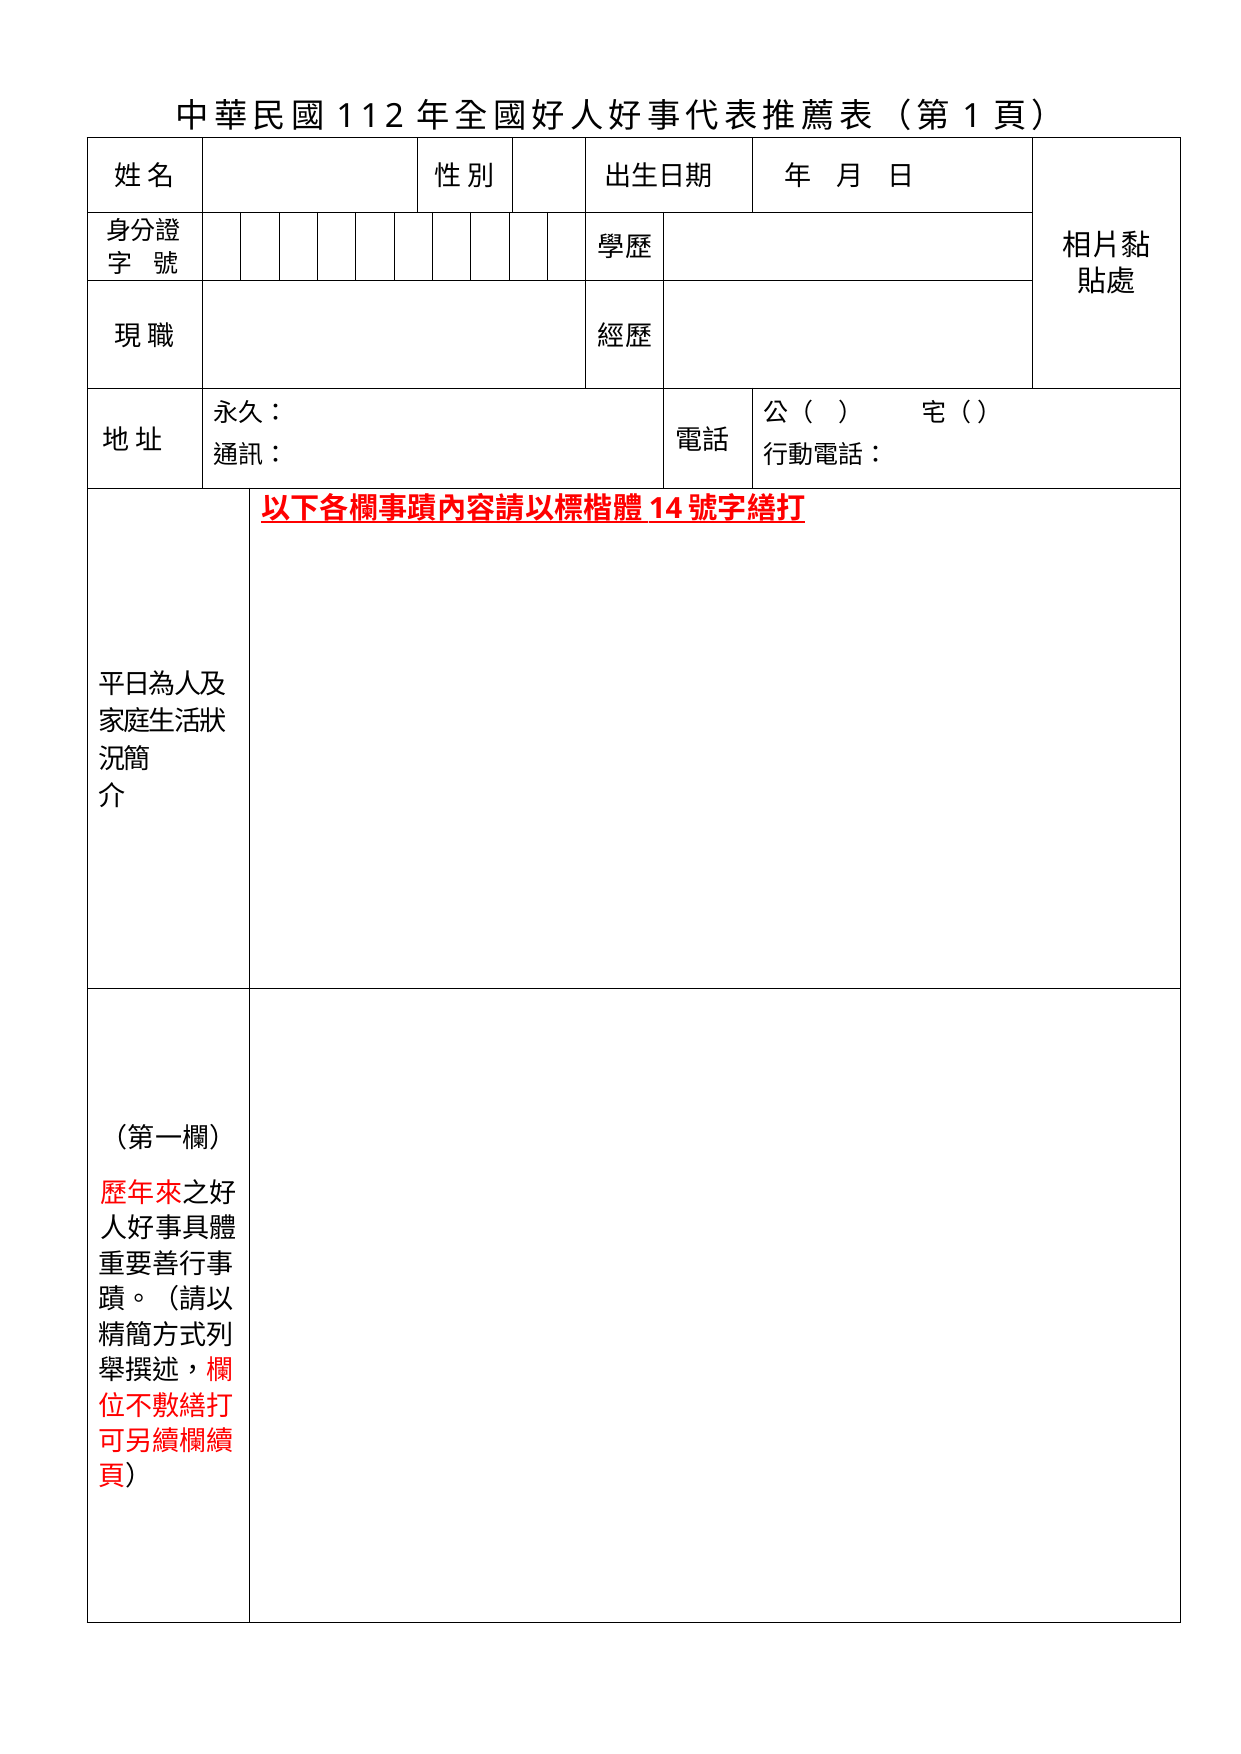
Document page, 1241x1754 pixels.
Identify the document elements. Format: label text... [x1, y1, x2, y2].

table_cell 學歷 [586, 213, 663, 279]
table_cell [664, 213, 1032, 279]
table_cell [433, 213, 470, 279]
table_cell [471, 213, 509, 279]
table_cell 現 職 [88, 281, 202, 387]
table_cell 身 分 證 字 號 [88, 213, 202, 279]
table_cell 經歷 [586, 281, 663, 387]
table_cell [203, 213, 240, 279]
table_header [203, 138, 417, 212]
table_cell [318, 213, 355, 279]
table_cell 永久： 通訊： [203, 389, 663, 487]
table_cell [664, 281, 1032, 387]
table_cell [548, 213, 585, 279]
table_cell [241, 213, 279, 279]
table_header [513, 138, 585, 212]
table_header 性 別 [418, 138, 512, 212]
table_cell 地 址 [88, 389, 202, 487]
table_header 年 月 日 [753, 138, 1032, 212]
table_cell [510, 213, 547, 279]
table_cell [395, 213, 432, 279]
table_header 出生日期 [586, 138, 752, 212]
table_cell 平日為人及家庭生活狀況簡 介 [88, 489, 249, 988]
table_cell 以下各欄事蹟內容請以標楷體14號字繕打 [250, 489, 1180, 988]
table_cell [203, 281, 585, 387]
table_cell 電話 [664, 389, 752, 487]
table_cell [356, 213, 394, 279]
table_cell [250, 989, 1180, 1622]
table_cell 公（ ） 宅（ ） 行動電話： [753, 389, 1180, 487]
table_cell （第一欄） 歷年來之好人好事具體 重要善行事蹟。（請以精簡方式列舉撰述，欄位不敷繕打可另續欄續頁） [88, 989, 249, 1622]
table_cell [280, 213, 317, 279]
table_header 相片黏貼處 [1033, 138, 1180, 387]
table_header 姓 名 [88, 138, 202, 212]
text 中華民國112年全國好人好事代表推薦表（第1頁） [89, 89, 1152, 137]
